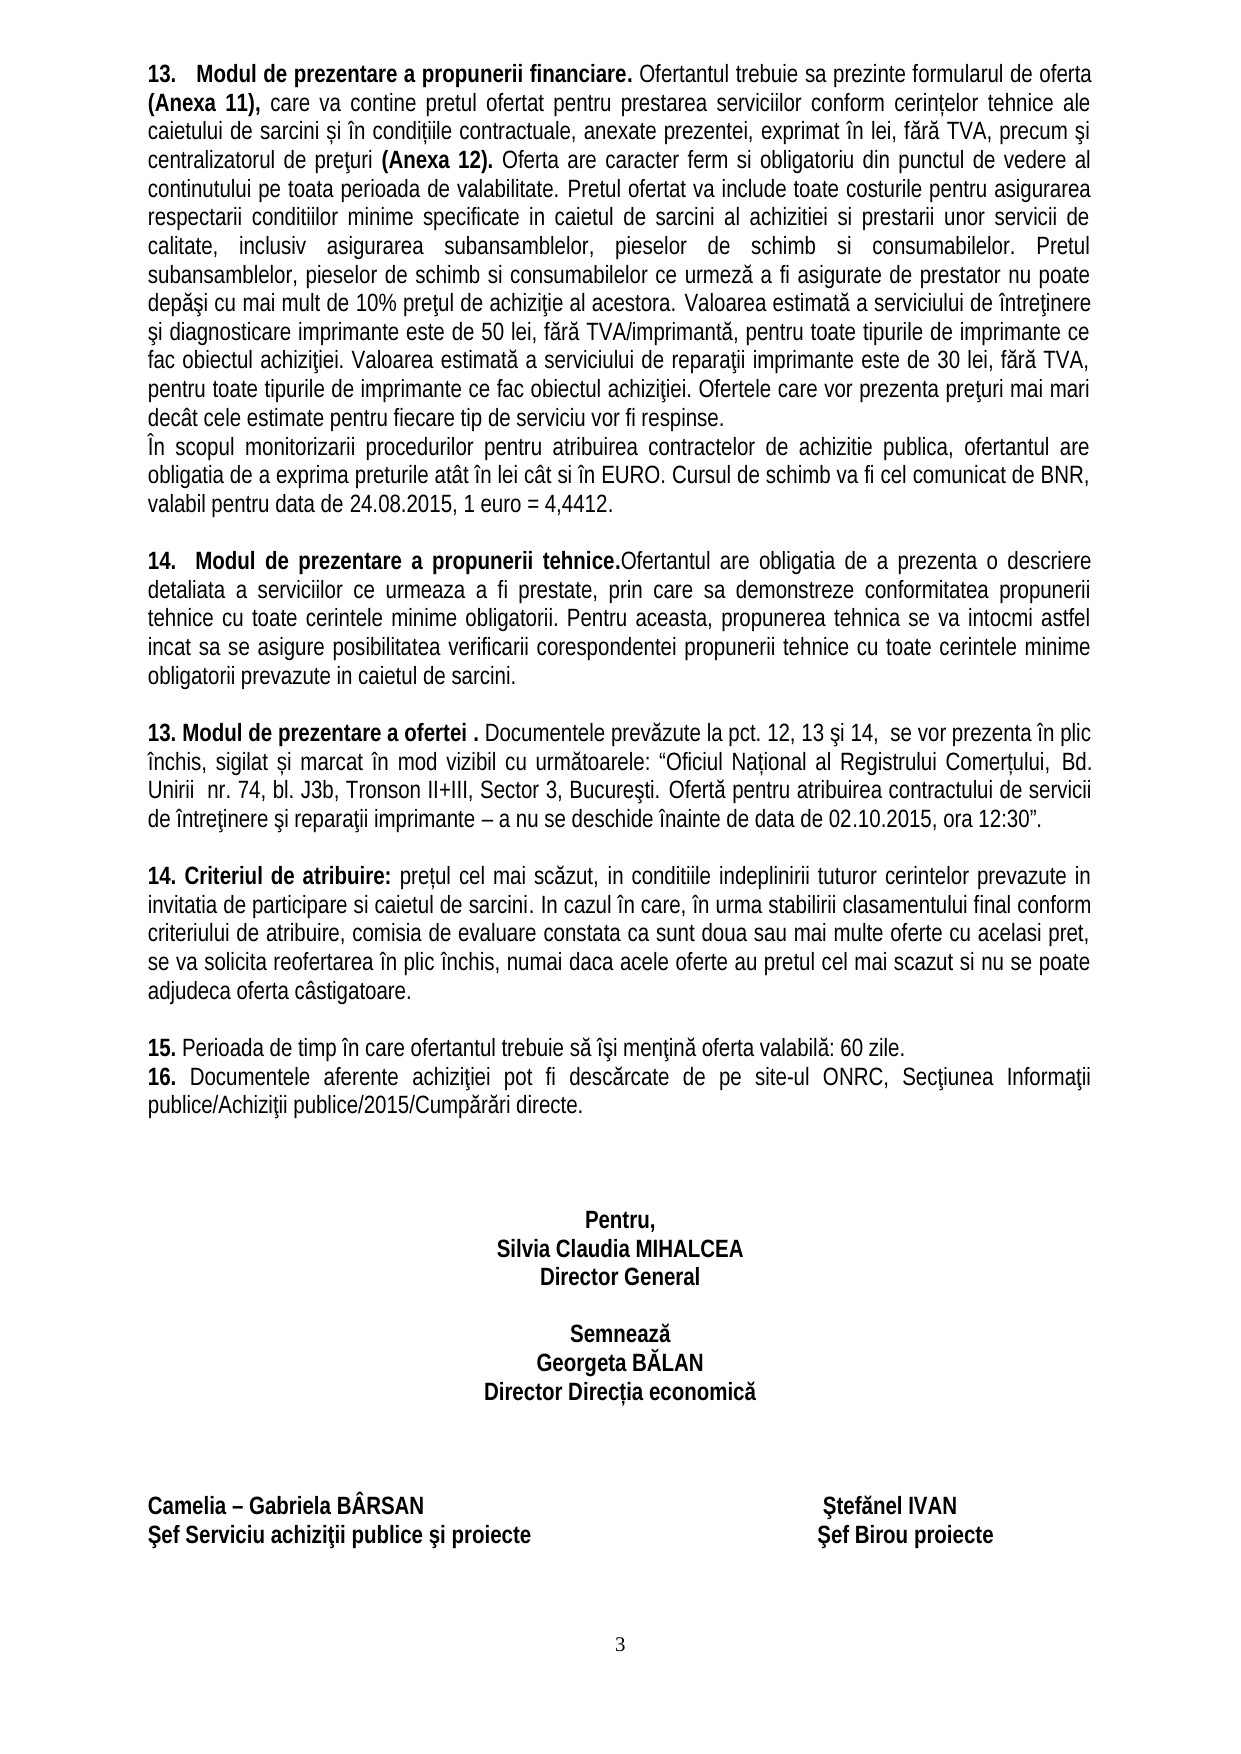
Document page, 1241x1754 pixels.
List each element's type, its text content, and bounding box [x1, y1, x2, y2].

text 16. Documentele aferente achiziţiei pot fi descărcate de pe site-ul ONRC, Secţiunea Informaţii publice/Achiziţii publice/2015/Cumpărări directe. [148, 1062, 1092, 1119]
text Pentru, [148, 1205, 1092, 1233]
text Silvia Claudia MIHALCEA [148, 1233, 1092, 1262]
text În scopul monitorizarii procedurilor pentru atribuirea contractelor de achizitie publica, ofertantul are obligatia de a exprima preturile atât în lei cât si în EURO. Cursul de schimb va fi cel comunicat de BNR, valabil pentru data de 24.08.2015, 1 euro = 4,4412. [148, 431, 1092, 517]
text 13. Modul de prezentare a propunerii financiare. Ofertantul trebuie sa prezinte formularul de oferta (Anexa 11), care va contine pretul ofertat pentru prestarea serviciilor conform cerințelor tehnice ale caietului de sarcini și în condițiile contractuale, anexate prezentei, exprimat în lei, fără TVA, precum şi centralizatorul de preţuri (Anexa 12). Oferta are caracter ferm si obligatoriu din punctul de vedere al continutului pe toata perioada de valabilitate. Pretul ofertat va include toate costurile pentru asigurarea respectarii conditiilor minime specificate in caietul de sarcini al achizitiei si prestarii unor servicii de calitate, inclusiv asigurarea subansamblelor, pieselor de schimb si consumabilelor. Pretul subansamblelor, pieselor de schimb si consumabilelor ce urmeză a fi asigurate de prestator nu poate depăşi cu mai mult de 10% preţul de achiziţie al acestora. Valoarea estimată a serviciului de întreţinere şi diagnosticare imprimante este de 50 lei, fără TVA/imprimantă, pentru toate tipurile de imprimante ce fac obiectul achiziţiei. Valoarea estimată a serviciului de reparaţii imprimante este de 30 lei, fără TVA, pentru toate tipurile de imprimante ce fac obiectul achiziţiei. Ofertele care vor prezenta preţuri mai mari decât cele estimate pentru fiecare tip de serviciu vor fi respinse. [148, 59, 1092, 431]
text 14. Criteriul de atribuire: prețul cel mai scăzut, in conditiile indeplinirii tuturor cerintelor prevazute in invitatia de participare si caietul de sarcini. In cazul în care, în urma stabilirii clasamentului final conform criteriului de atribuire, comisia de evaluare constata ca sunt doua sau mai multe oferte cu acelasi pret, se va solicita reofertarea în plic închis, numai daca acele oferte au pretul cel mai scazut si nu se poate adjudeca oferta câstigatoare. [148, 861, 1092, 1004]
text Şef Serviciu achiziţii publice şi proiecte Şef Birou proiecte [148, 1520, 1092, 1549]
text 13. Modul de prezentare a ofertei . Documentele prevăzute la pct. 12, 13 şi 14, se vor prezenta în plic închis, sigilat și marcat în mod vizibil cu următoarele: “Oficiul Național al Registrului Comerțului, Bd. Unirii nr. 74, bl. J3b, Tronson II+III, Sector 3, Bucureşti. Ofertă pentru atribuirea contractului de servicii de întreţinere şi reparaţii imprimante – a nu se deschide înainte de data de 02.10.2015, ora 12:30”. [148, 718, 1092, 832]
text Director General [148, 1262, 1092, 1291]
text Director Direcția economică [148, 1377, 1092, 1405]
text Georgeta BĂLAN [148, 1348, 1092, 1377]
text 15. Perioada de timp în care ofertantul trebuie să îşi menţină oferta valabilă: 60 zile. [148, 1033, 1092, 1062]
text Camelia – Gabriela BÂRSAN Ştefănel IVAN [148, 1491, 1092, 1520]
text 14. Modul de prezentare a propunerii tehnice.Ofertantul are obligatia de a prezenta o descriere detaliata a serviciilor ce urmeaza a fi prestate, prin care sa demonstreze conformitatea propunerii tehnice cu toate cerintele minime obligatorii. Pentru aceasta, propunerea tehnica se va intocmi astfel incat sa se asigure posibilitatea verificarii corespondentei propunerii tehnice cu toate cerintele minime obligatorii prevazute in caietul de sarcini. [148, 546, 1092, 689]
text Semnează [148, 1319, 1092, 1348]
